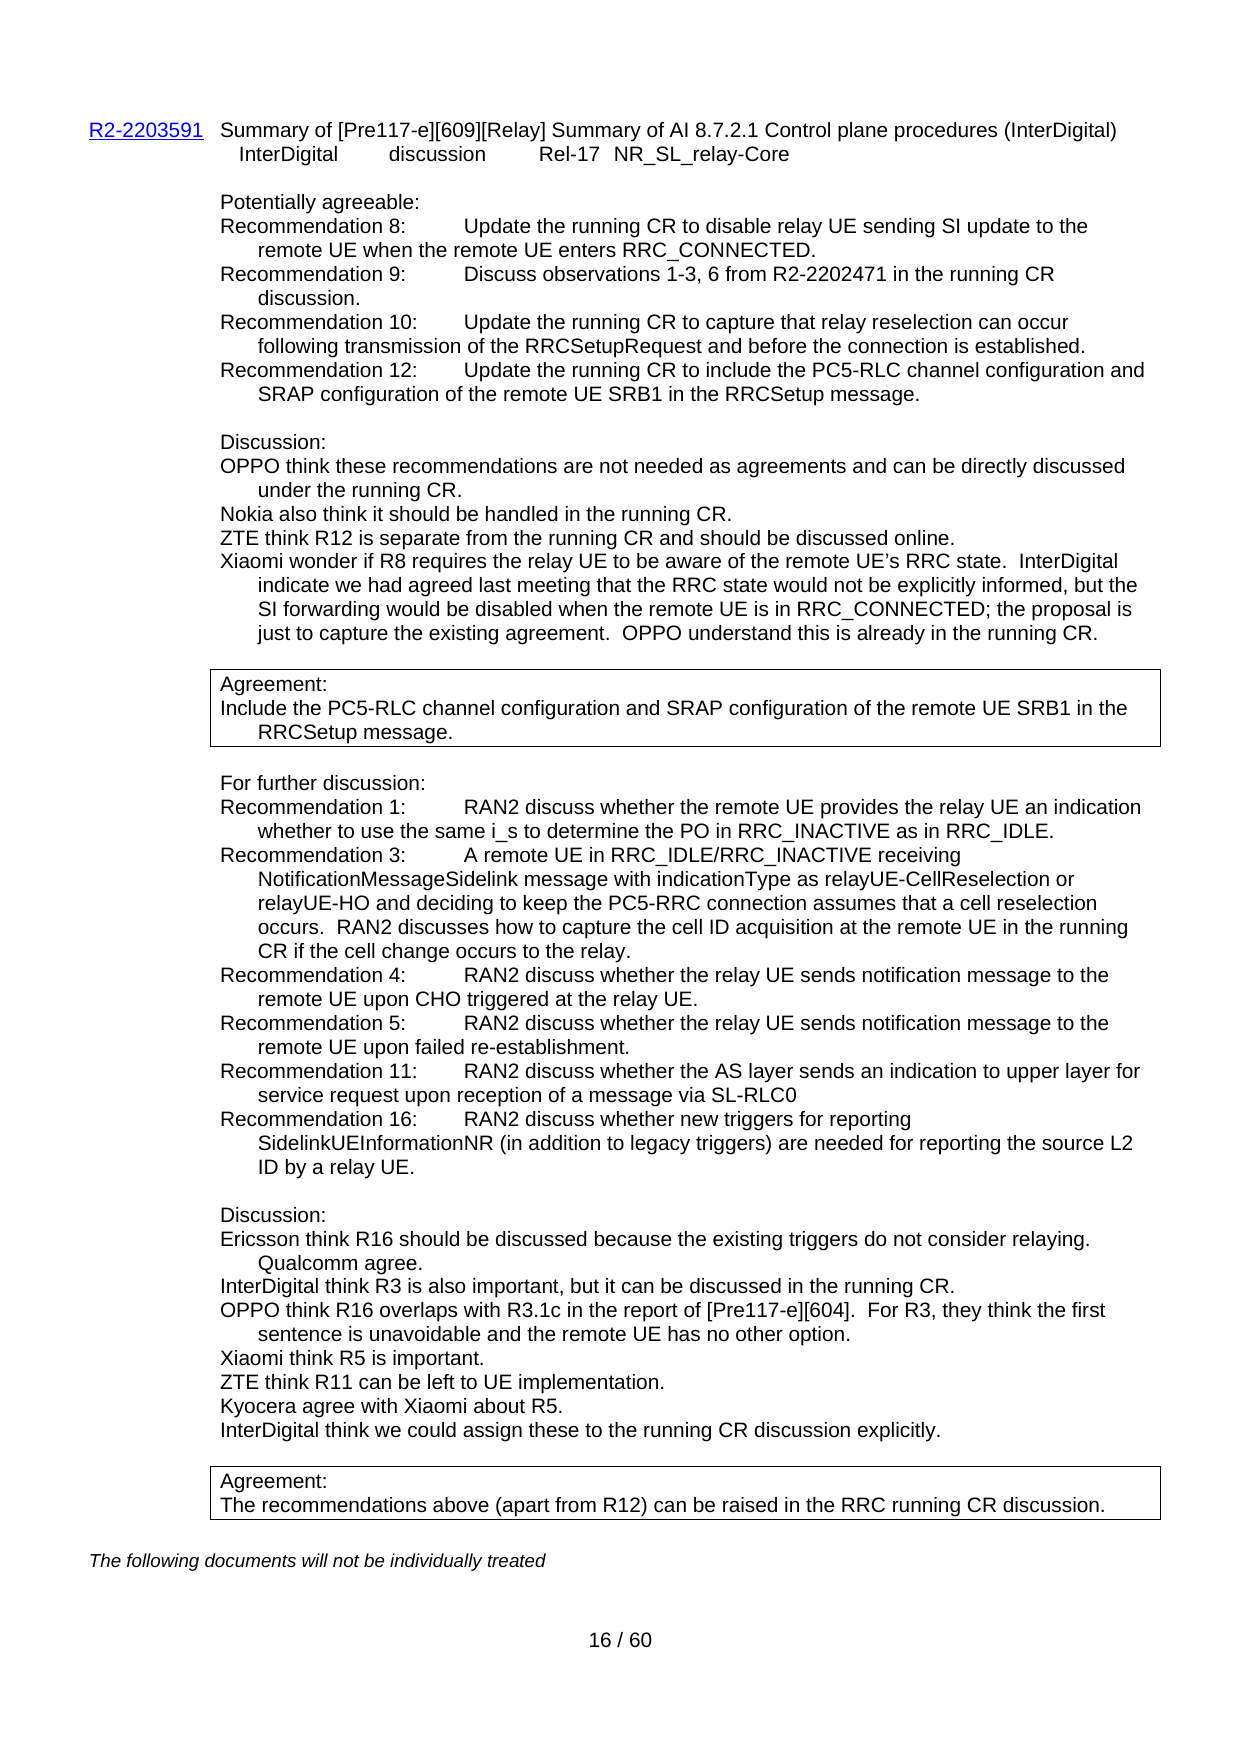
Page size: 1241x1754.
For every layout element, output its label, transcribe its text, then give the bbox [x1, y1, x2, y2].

text InterDigital think R3 is also important, but it can be discussed in the running CR. [220, 1274, 1152, 1298]
text Xiaomi think R5 is important. [220, 1346, 1152, 1370]
text The following documents will not be individually treated [89, 1550, 1152, 1572]
text Recommendation 4: RAN2 discuss whether the relay UE sends notification message to the remote UE upon CHO triggered at the relay UE. [220, 963, 1152, 1011]
text OPPO think R16 overlaps with R3.1c in the report of [Pre117-e][604]. For R3, they think the first sentence is unavoidable and the remote UE has no other option. [220, 1298, 1152, 1346]
text ZTE think R11 can be left to UE implementation. [220, 1370, 1152, 1394]
text Recommendation 5: RAN2 discuss whether the relay UE sends notification message to the remote UE upon failed re-establishment. [220, 1011, 1152, 1059]
text Recommendation 9: Discuss observations 1-3, 6 from R2-2202471 in the running CR discussion. [220, 262, 1152, 310]
text Xiaomi wonder if R8 requires the relay UE to be aware of the remote UE’s RRC state. InterDigital indicate we had agreed last meeting that the RRC state would not be explicitly informed, but the SI forwarding would be disabled when the remote UE is in RRC_CONNECTED; the proposal is just to capture the existing agreement. OPPO understand this is already in the running CR. [220, 549, 1152, 645]
text Agreement: [211, 670, 1160, 693]
text Recommendation 8: Update the running CR to disable relay UE sending SI update to the remote UE when the remote UE enters RRC_CONNECTED. [220, 214, 1152, 262]
text Recommendation 1: RAN2 discuss whether the remote UE provides the relay UE an indication whether to use the same i_s to determine the PO in RRC_INACTIVE as in RRC_IDLE. [220, 795, 1152, 843]
text Ericsson think R16 should be discussed because the existing triggers do not consider relaying. Qualcomm agree. [220, 1226, 1152, 1274]
text Discussion: [220, 1202, 1152, 1226]
text Potentially agreeable: [220, 190, 1152, 214]
text For further discussion: [220, 771, 1152, 795]
title R2-2203591 Summary of [Pre117-e][609][Relay] Summary of AI 8.7.2.1 Control plane procedures (InterDigital) InterDigital discussion Rel-17 NR_SL_relay-Core [89, 118, 1152, 166]
text Recommendation 11: RAN2 discuss whether the AS layer sends an indication to upper layer for service request upon reception of a message via SL-RLC0 [220, 1059, 1152, 1107]
text Kyocera agree with Xiaomi about R5. [220, 1394, 1152, 1418]
text Include the PC5-RLC channel configuration and SRAP configuration of the remote UE SRB1 in the RRCSetup message. [211, 693, 1160, 746]
text Recommendation 16: RAN2 discuss whether new triggers for reporting SidelinkUEInformationNR (in addition to legacy triggers) are needed for reporting the source L2 ID by a relay UE. [220, 1107, 1152, 1178]
text Recommendation 3: A remote UE in RRC_IDLE/RRC_INACTIVE receiving NotificationMessageSidelink message with indicationType as relayUE-CellReselection or relayUE-HO and deciding to keep the PC5-RRC connection assumes that a cell reselection occurs. RAN2 discusses how to capture the cell ID acquisition at the remote UE in the running CR if the cell change occurs to the relay. [220, 843, 1152, 963]
text Recommendation 10: Update the running CR to capture that relay reselection can occur following transmission of the RRCSetupRequest and before the connection is established. [220, 310, 1152, 358]
text Nokia also think it should be handled in the running CR. [220, 501, 1152, 525]
text The recommendations above (apart from R12) can be raised in the RRC running CR discussion. [211, 1490, 1160, 1519]
text Discussion: [220, 429, 1152, 453]
text Agreement: [211, 1467, 1160, 1490]
text InterDigital think we could assign these to the running CR discussion explicitly. [220, 1418, 1152, 1442]
text Recommendation 12: Update the running CR to include the PC5-RLC channel configuration and SRAP configuration of the remote UE SRB1 in the RRCSetup message. [220, 358, 1152, 406]
text ZTE think R12 is separate from the running CR and should be discussed online. [220, 525, 1152, 549]
text OPPO think these recommendations are not needed as agreements and can be directly discussed under the running CR. [220, 453, 1152, 501]
